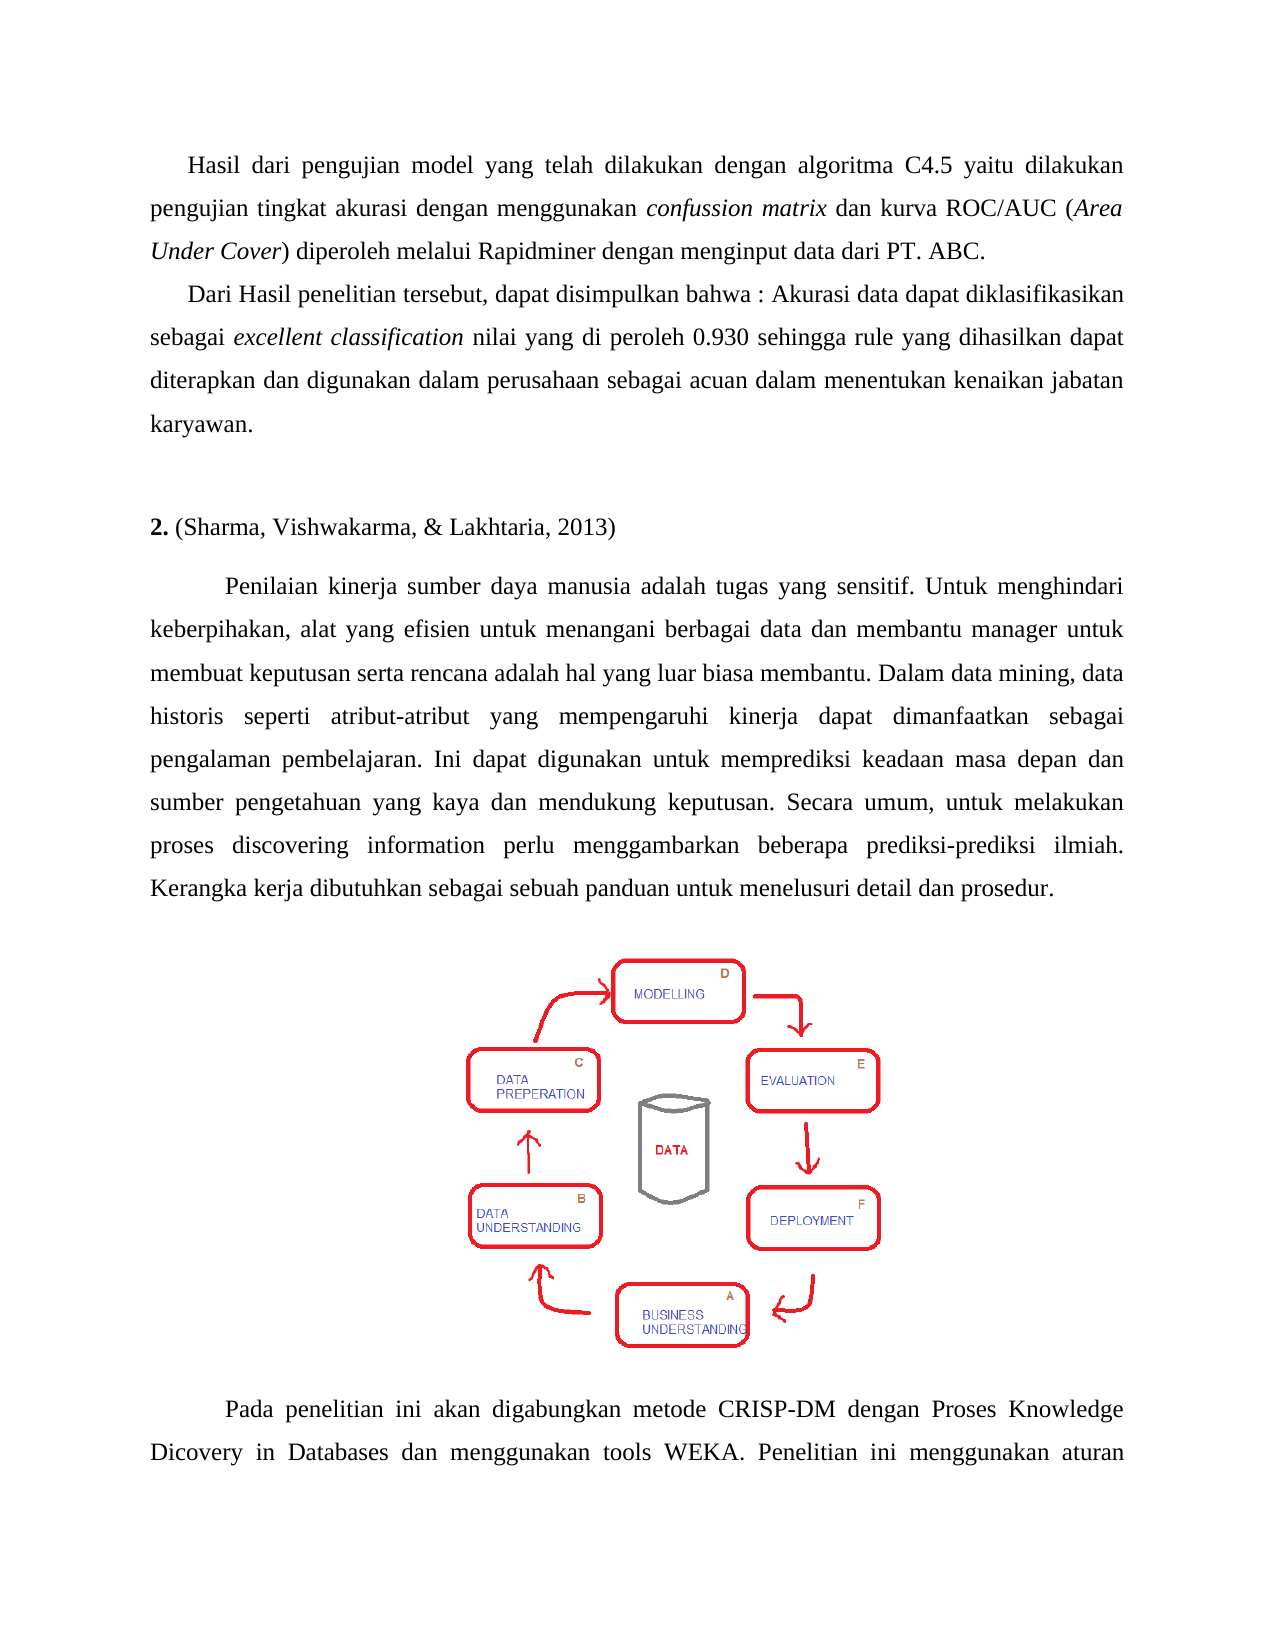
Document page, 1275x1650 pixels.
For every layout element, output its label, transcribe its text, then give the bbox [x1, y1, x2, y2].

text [150, 1394, 1125, 1466]
text Penilaian kinerja sumber daya manusia adalah tugas yang sensitif. Untuk menghindari keberpihakan, alat yang efisien untuk menangani berbagai data dan membantu manager untuk membuat keputusan serta rencana adalah hal yang luar biasa membantu. Dalam data mining, data historis seperti atribut-atribut yang mempengaruhi kinerja dapat dimanfaatkan sebagai pengalaman pembelajaran. Ini dapat digunakan untuk memprediksi keadaan masa depan dan sumber pengetahuan yang kaya dan mendukung keputusan. Secara umum, untuk melakukan proses discovering information perlu menggambarkan beberapa prediksi-prediksi ilmiah. Kerangka kerja dibutuhkan sebagai sebuah panduan untuk menelusuri detail dan prosedur. [150, 571, 1125, 902]
text Hasil dari pengujian model yang telah dilakukan dengan algoritma C4.5 yaitu dilakukan pengujian tingkat akurasi dengan menggunakan confussion matrix dan kurva ROC/AUC (Area Under Cover) diperoleh melalui Rapidminer dengan menginput data dari PT. ABC. [150, 150, 1125, 265]
text 2. [150, 512, 1125, 540]
text Dari Hasil penelitian tersebut, dapat disimpulkan bahwa : Akurasi data dapat diklasifikasikan sebagai excellent classification nilai yang di peroleh 0.930 sehingga rule yang dihasilkan dapat diterapkan dan digunakan dalam perusahaan sebagai acuan dalam menentukan kenaikan jabatan karyawan. [150, 279, 1125, 437]
